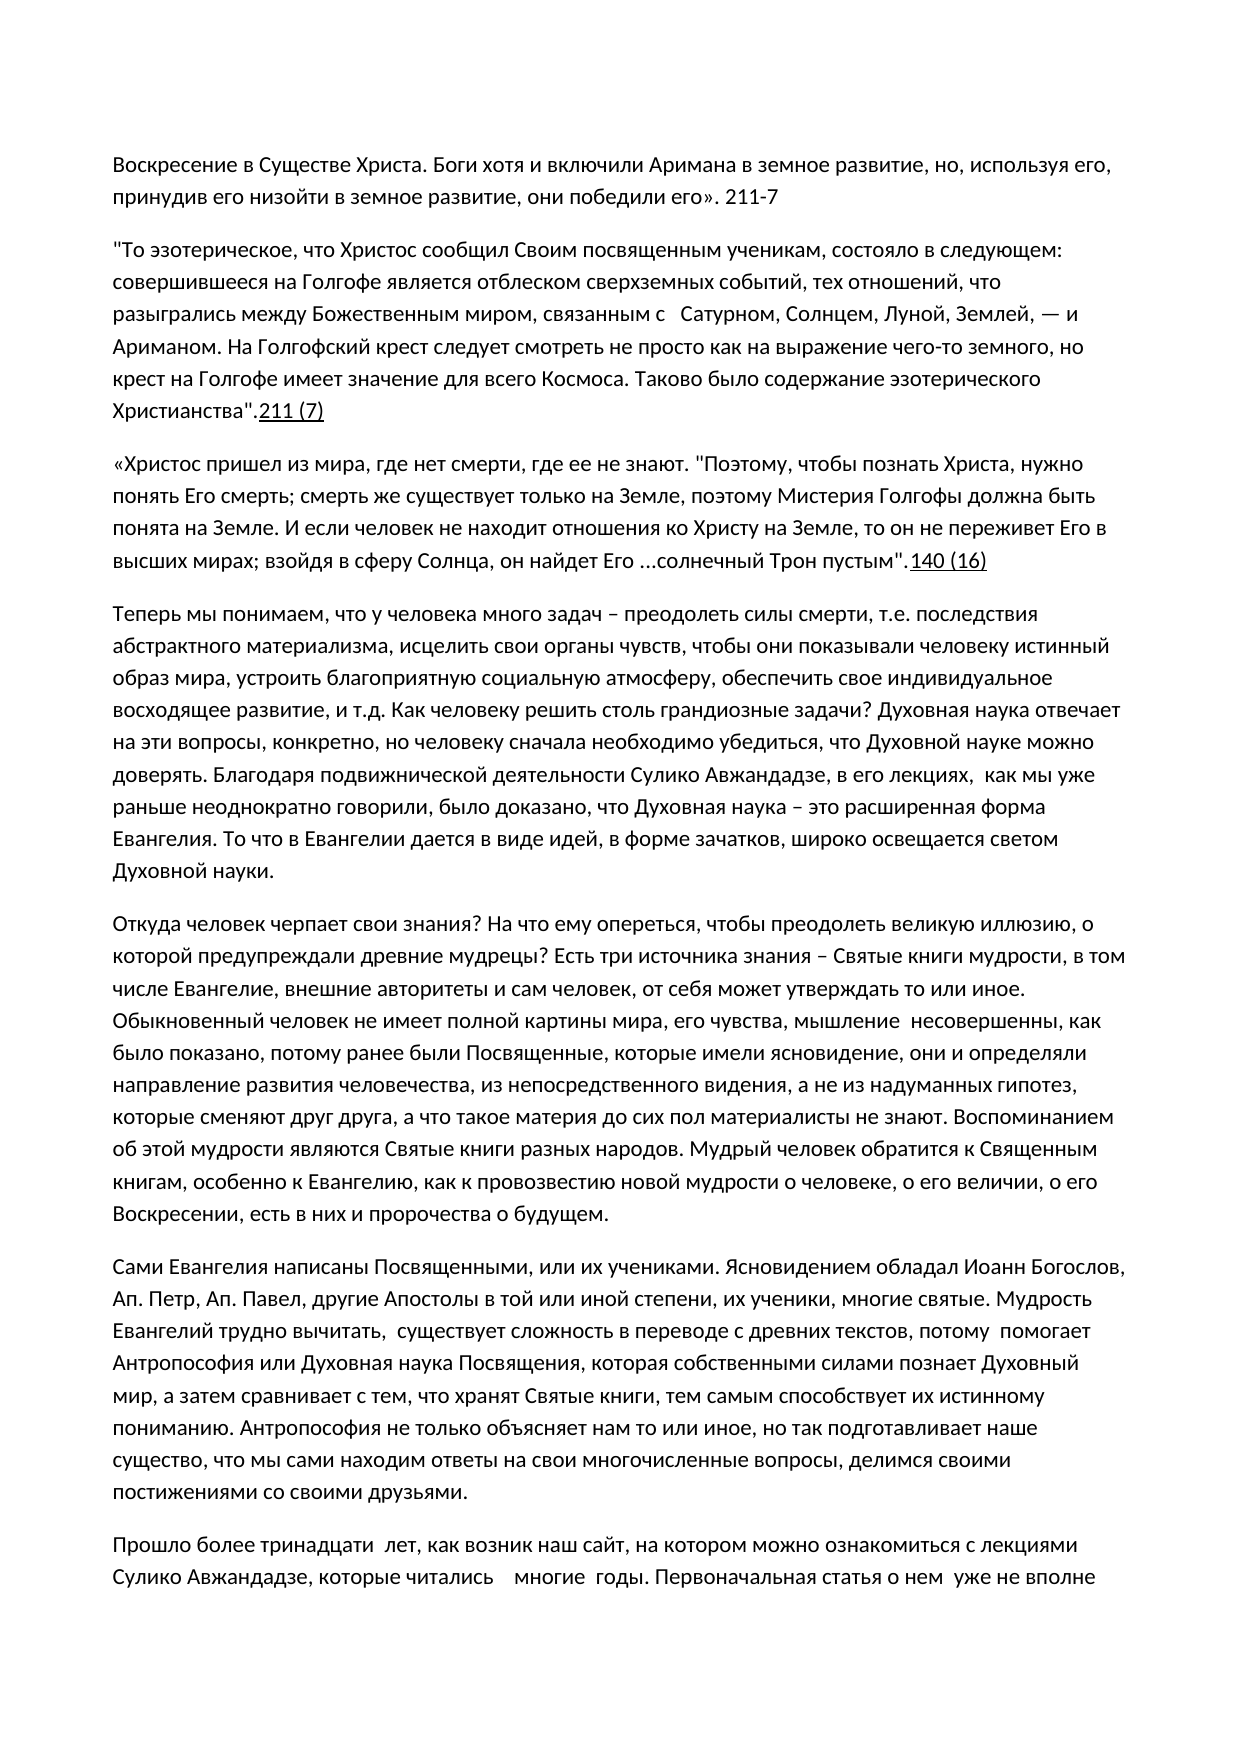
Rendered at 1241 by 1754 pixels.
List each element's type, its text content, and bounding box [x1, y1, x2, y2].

text "То эзотерическое, что Христос сообщил Своим посвященным ученикам, состояло в следующем: совершившееся на Голгофе является отблеском сверхземных событий, тех отношений, что разыгрались между Божественным миром, связанным с Сатурном, Солнцем, Луной, Землей, — и Ариманом. На Голгофский крест следует смотреть не просто как на выражение чего-то земного, но крест на Голгофе имеет значение для всего Космоса. Таково было содержание эзотерического Христианства".211 (7) [112, 235, 1128, 424]
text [112, 150, 1128, 210]
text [112, 1530, 1128, 1591]
text «Христос пришел из мира, где нет смерти, где ее не знают. "Поэтому, чтобы познать Христа, нужно понять Его смерть; смерть же существует только на Земле, поэтому Мистерия Голгофы должна быть понята на Земле. И если человек не находит отношения ко Христу на Земле, то он не переживет Его в высших мирах; взойдя в сферу Солнца, он найдет Его ...солнечный Трон пустым".140 (16) [112, 449, 1128, 574]
text Теперь мы понимаем, что у человека много задач – преодолеть силы смерти, т.е. последствия абстрактного материализма, исцелить свои органы чувств, чтобы они показывали человеку истинный образ мира, устроить благоприятную социальную атмосферу, обеспечить свое индивидуальное восходящее развитие, и т.д. Как человеку решить столь грандиозные задачи? Духовная наука отвечает на эти вопросы, конкретно, но человеку сначала необходимо убедиться, что Духовной науке можно доверять. Благодаря подвижнической деятельности Сулико Авжандадзе, в его лекциях, как мы уже раньше неоднократно говорили, было доказано, что Духовная наука – это расширенная форма Евангелия. То что в Евангелии дается в виде идей, в форме зачатков, широко освещается светом Духовной науки. [112, 599, 1128, 884]
text Сами Евангелия написаны Посвященными, или их учениками. Ясновидением обладал Иоанн Богослов, Ап. Петр, Ап. Павел, другие Апостолы в той или иной степени, их ученики, многие святые. Мудрость Евангелий трудно вычитать, существует сложность в переводе с древних текстов, потому помогает Антропософия или Духовная наука Посвящения, которая собственными силами познает Духовный мир, а затем сравнивает с тем, что хранят Святые книги, тем самым способствует их истинному пониманию. Антропософия не только объясняет нам то или иное, но так подготавливает наше существо, что мы сами находим ответы на свои многочисленные вопросы, делимся своими постижениями со своими друзьями. [112, 1252, 1128, 1505]
text Откуда человек черпает свои знания? На что ему опереться, чтобы преодолеть великую иллюзию, о которой предупреждали древние мудрецы? Есть три источника знания – Святые книги мудрости, в том числе Евангелие, внешние авторитеты и сам человек, от себя может утверждать то или иное. Обыкновенный человек не имеет полной картины мира, его чувства, мышление несовершенны, как было показано, потому ранее были Посвященные, которые имели ясновидение, они и определяли направление развития человечества, из непосредственного видения, а не из надуманных гипотез, которые сменяют друг друга, а что такое материя до сих пол материалисты не знают. Воспоминанием об этой мудрости являются Святые книги разных народов. Мудрый человек обратится к Священным книгам, особенно к Евангелию, как к провозвестию новой мудрости о человеке, о его величии, о его Воскресении, есть в них и пророчества о будущем. [112, 909, 1128, 1227]
